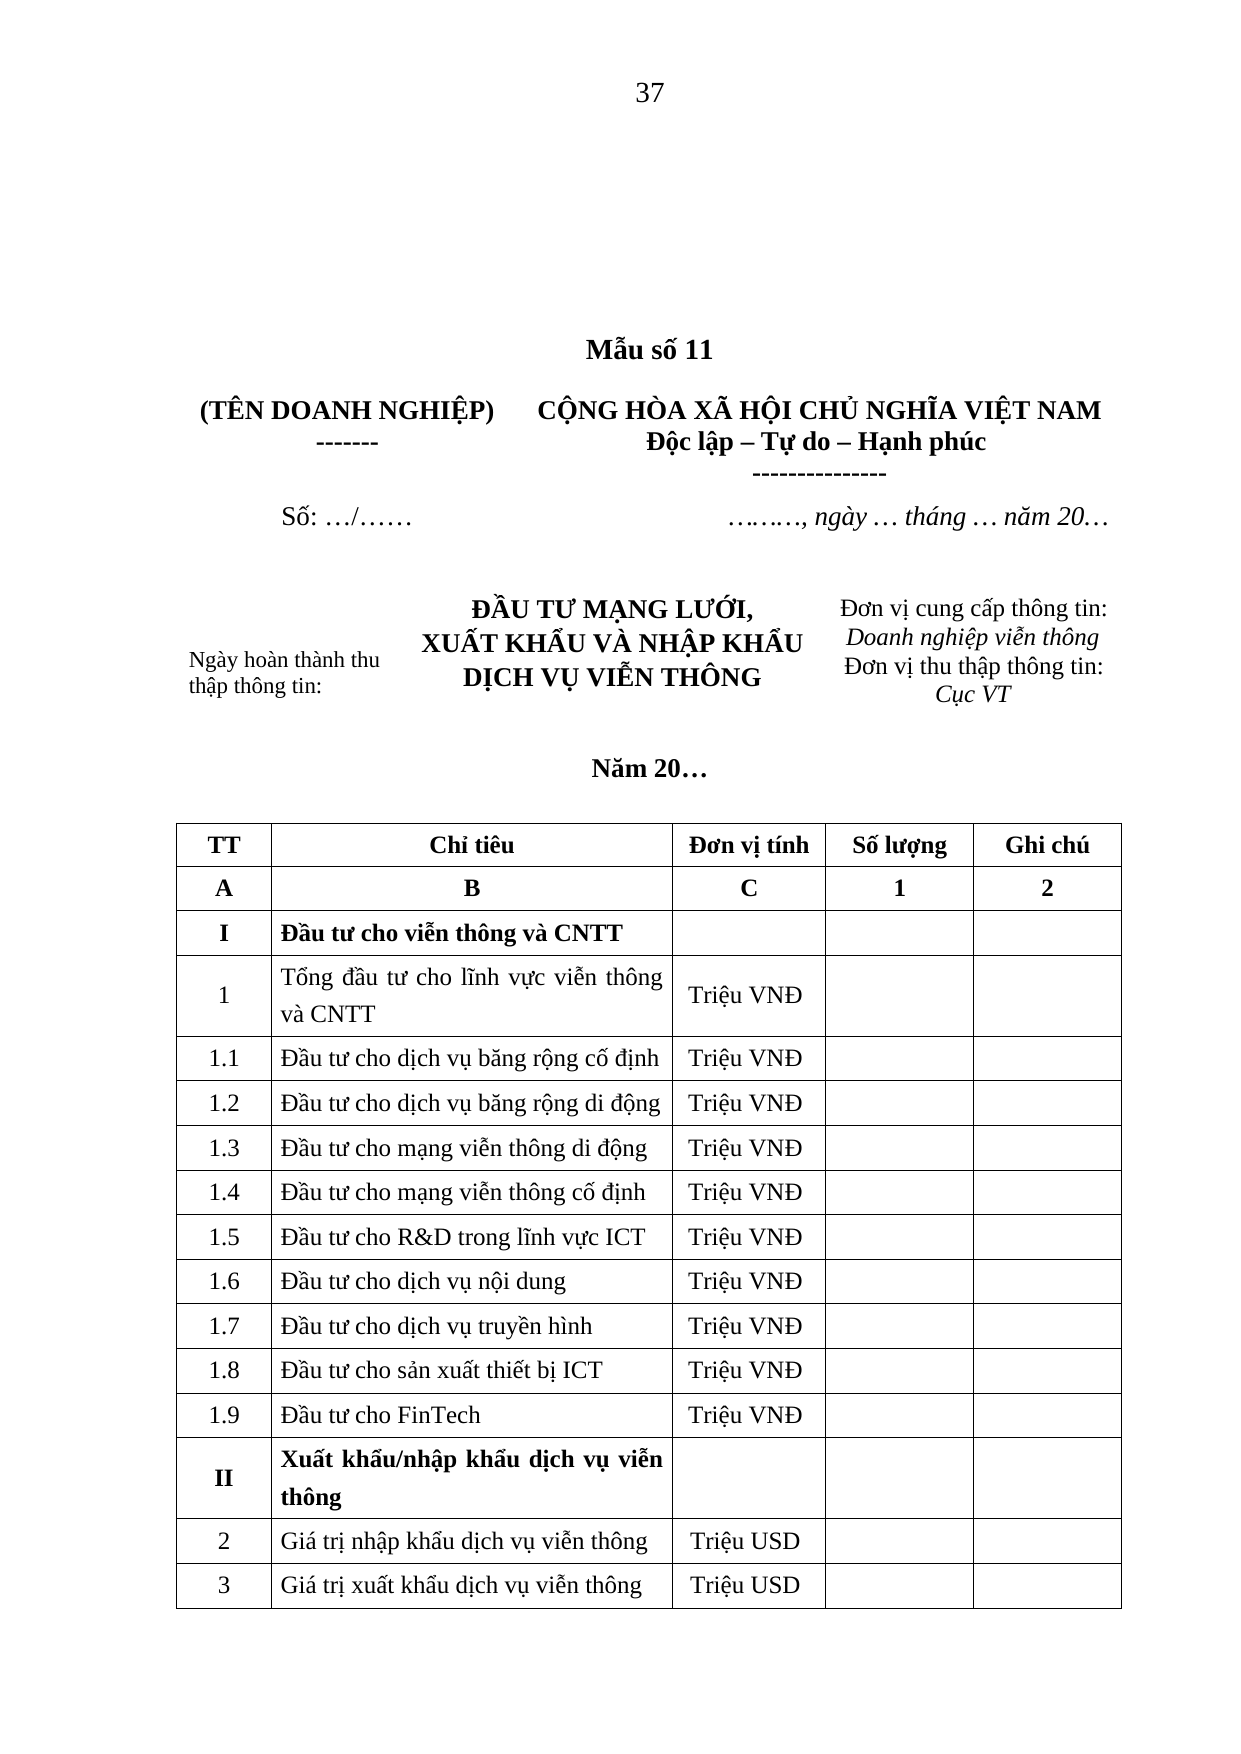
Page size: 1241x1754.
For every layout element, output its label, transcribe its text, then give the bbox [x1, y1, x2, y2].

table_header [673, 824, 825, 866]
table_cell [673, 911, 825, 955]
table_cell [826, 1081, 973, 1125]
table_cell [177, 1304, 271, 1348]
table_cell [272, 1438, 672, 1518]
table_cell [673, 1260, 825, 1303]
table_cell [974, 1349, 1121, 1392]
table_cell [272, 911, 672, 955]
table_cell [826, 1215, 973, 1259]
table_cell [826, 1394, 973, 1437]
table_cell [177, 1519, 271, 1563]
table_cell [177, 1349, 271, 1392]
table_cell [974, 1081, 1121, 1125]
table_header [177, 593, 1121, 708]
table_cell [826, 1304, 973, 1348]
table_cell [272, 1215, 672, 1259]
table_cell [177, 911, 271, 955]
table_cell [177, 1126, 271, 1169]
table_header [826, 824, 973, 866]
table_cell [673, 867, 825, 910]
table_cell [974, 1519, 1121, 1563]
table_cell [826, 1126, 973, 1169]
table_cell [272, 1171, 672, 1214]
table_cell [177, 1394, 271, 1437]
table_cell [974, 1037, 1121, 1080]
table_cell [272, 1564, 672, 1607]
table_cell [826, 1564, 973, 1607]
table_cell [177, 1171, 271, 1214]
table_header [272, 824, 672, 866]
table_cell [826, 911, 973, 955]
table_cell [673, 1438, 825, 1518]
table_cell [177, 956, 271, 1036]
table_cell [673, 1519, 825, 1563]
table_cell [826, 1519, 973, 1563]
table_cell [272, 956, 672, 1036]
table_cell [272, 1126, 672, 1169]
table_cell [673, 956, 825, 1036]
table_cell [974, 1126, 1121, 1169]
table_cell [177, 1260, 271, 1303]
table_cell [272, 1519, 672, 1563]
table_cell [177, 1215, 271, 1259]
text Mẫu số 11 [177, 332, 1122, 366]
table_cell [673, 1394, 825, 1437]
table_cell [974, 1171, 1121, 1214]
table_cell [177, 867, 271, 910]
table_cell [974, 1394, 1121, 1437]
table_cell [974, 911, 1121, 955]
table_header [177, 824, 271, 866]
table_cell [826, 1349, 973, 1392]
text Năm 20… [177, 752, 1122, 783]
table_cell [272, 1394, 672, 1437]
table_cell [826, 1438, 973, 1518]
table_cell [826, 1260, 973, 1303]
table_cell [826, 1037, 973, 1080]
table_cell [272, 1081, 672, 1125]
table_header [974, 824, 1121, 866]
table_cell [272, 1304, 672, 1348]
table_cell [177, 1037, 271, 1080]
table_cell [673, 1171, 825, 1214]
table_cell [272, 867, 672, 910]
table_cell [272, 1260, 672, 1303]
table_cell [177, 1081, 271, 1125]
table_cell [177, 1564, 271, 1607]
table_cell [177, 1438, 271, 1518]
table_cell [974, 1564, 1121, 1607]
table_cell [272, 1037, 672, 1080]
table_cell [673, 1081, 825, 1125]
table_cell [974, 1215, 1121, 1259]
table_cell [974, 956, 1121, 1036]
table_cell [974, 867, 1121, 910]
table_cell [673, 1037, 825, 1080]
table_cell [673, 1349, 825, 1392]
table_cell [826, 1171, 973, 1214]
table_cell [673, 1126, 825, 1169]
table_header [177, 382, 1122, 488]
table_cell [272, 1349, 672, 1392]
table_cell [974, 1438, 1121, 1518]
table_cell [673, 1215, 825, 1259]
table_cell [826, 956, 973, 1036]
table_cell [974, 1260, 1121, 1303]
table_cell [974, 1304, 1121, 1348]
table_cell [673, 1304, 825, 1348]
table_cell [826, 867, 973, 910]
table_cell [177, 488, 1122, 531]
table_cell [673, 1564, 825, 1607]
